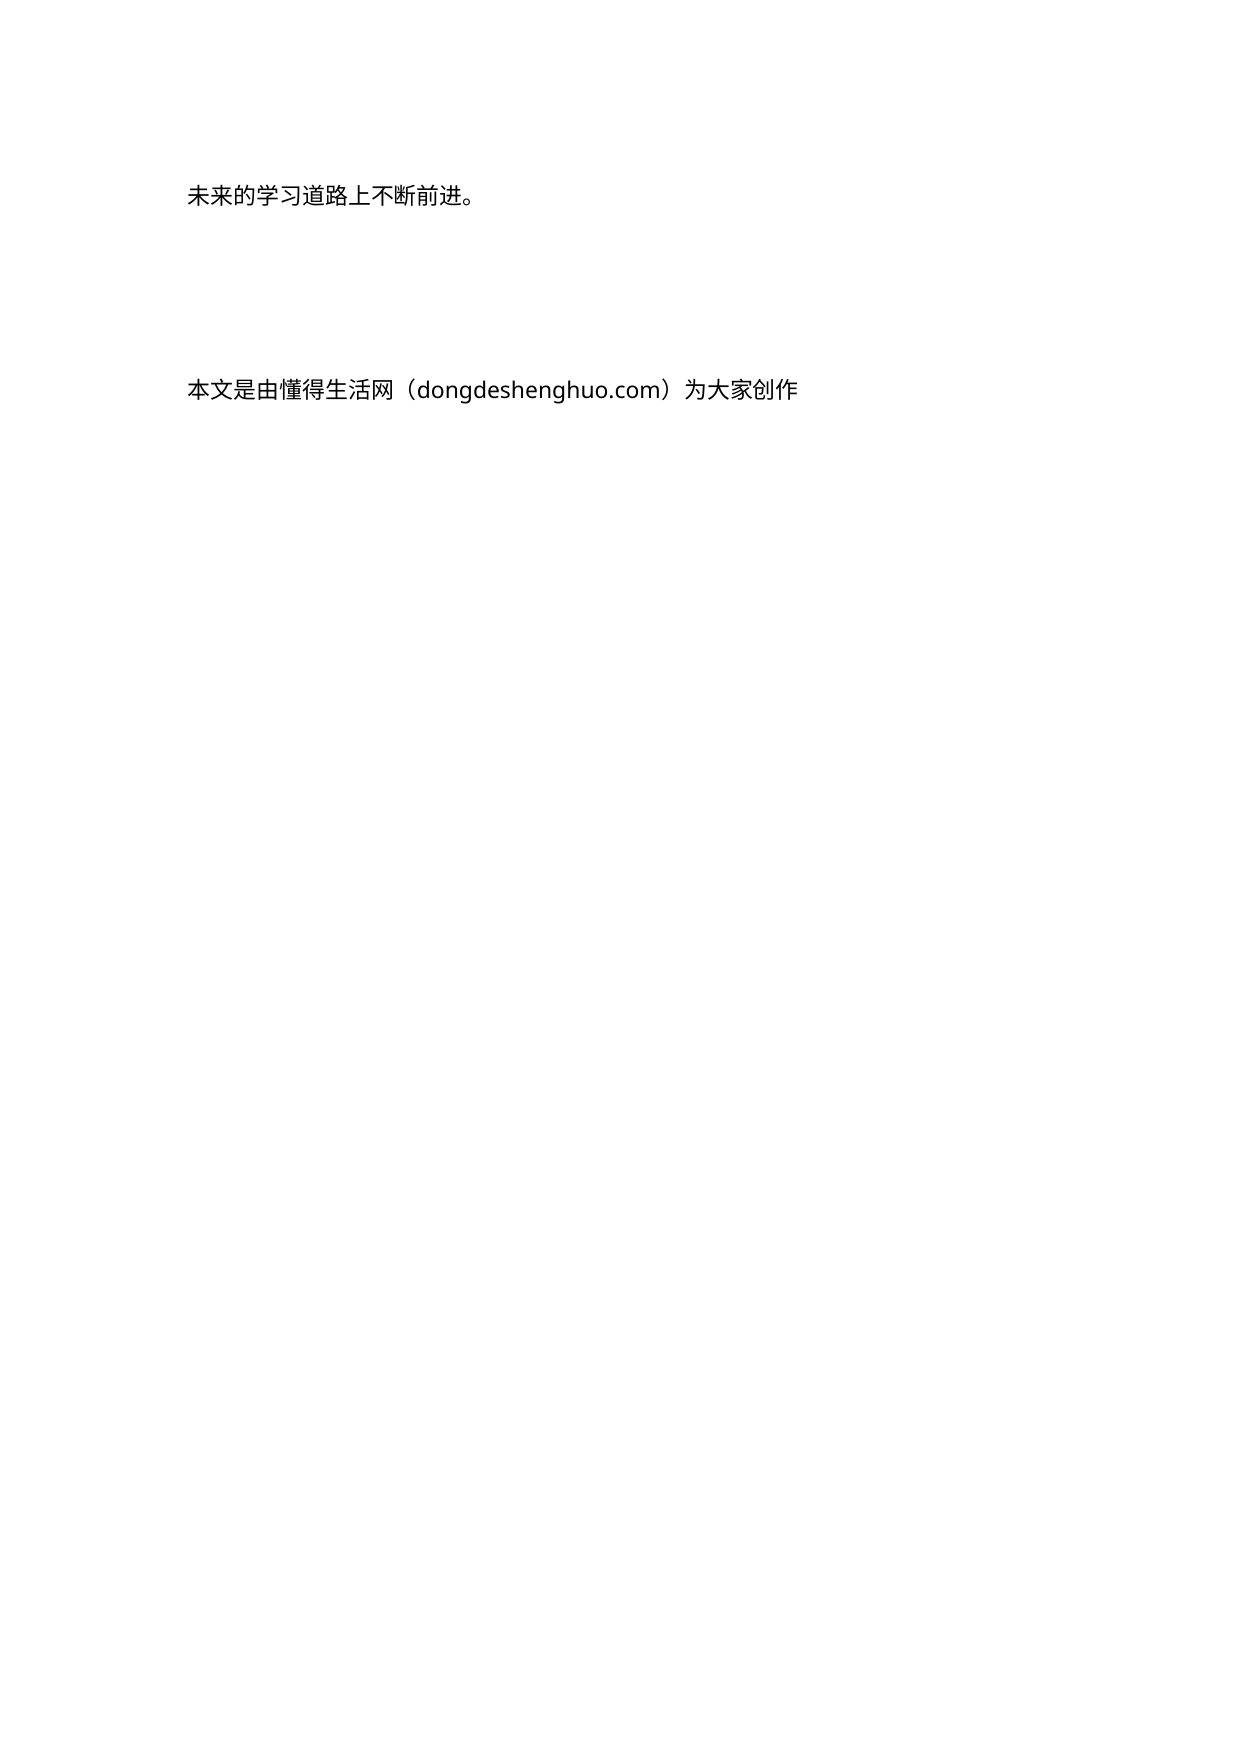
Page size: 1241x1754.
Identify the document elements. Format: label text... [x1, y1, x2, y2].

text 本文是由懂得生活网（dongdeshenghuo.com）为大家创作 [187, 356, 1053, 421]
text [187, 162, 1053, 227]
